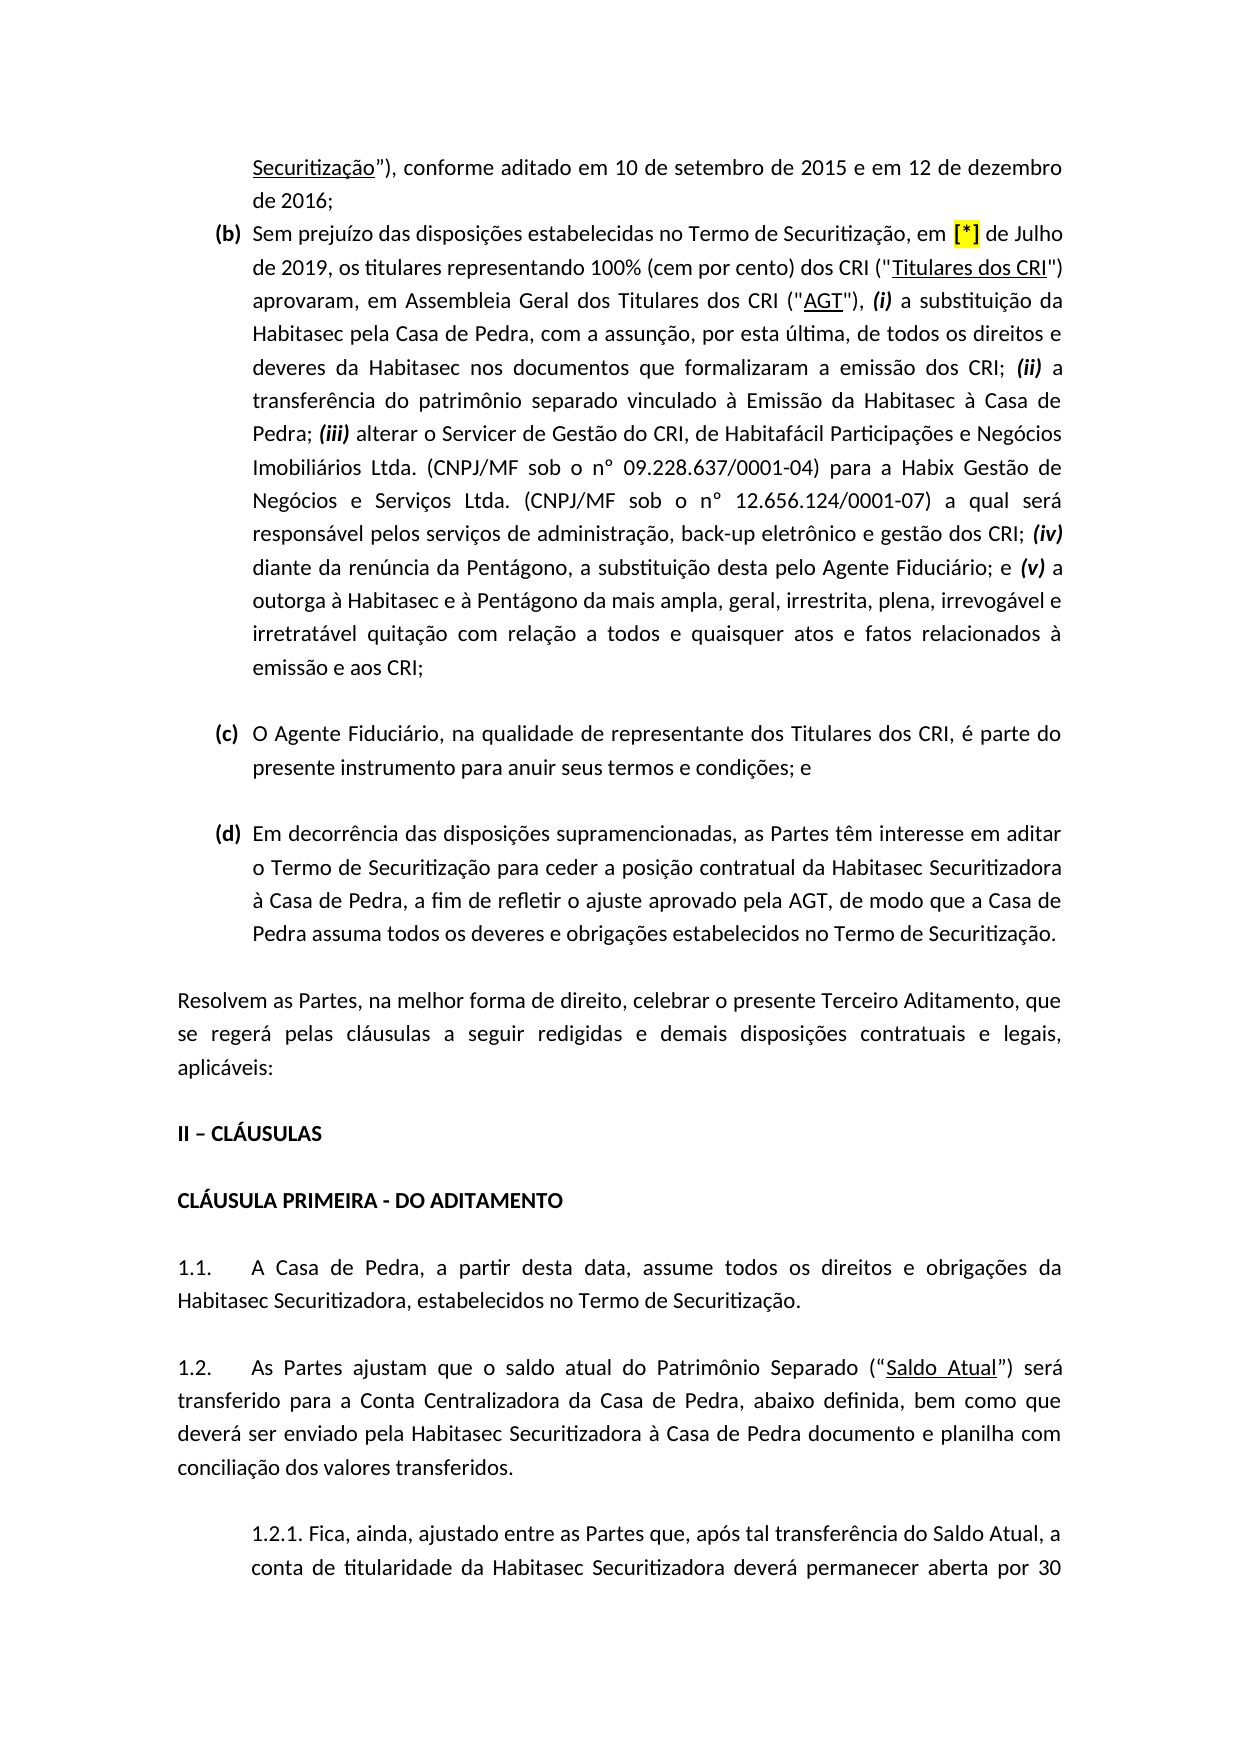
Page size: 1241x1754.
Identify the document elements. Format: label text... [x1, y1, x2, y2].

text 1.1. A Casa de Pedra, a partir desta data, assume todos os direitos e obrigações da Habitasec Securitizadora, estabelecidos no Termo de Securitização. [177, 1248, 1063, 1314]
list Em decorrência das disposições supramencionadas, as Partes têm interesse em aditar o Termo de Securitização para ceder a posição contratual da Habitasec Securitizadora à Casa de Pedra, a fim de refletir o ajuste aprovado pela AGT, de modo que a Casa de Pedra assuma todos os deveres e obrigações estabelecidos no Termo de Securitização. [215, 814, 1063, 948]
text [251, 1514, 1063, 1581]
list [215, 148, 1063, 214]
list O Agente Fiduciário, na qualidade de representante dos Titulares dos CRI, é parte do presente instrumento para anuir seus termos e condições; e [215, 714, 1063, 781]
text II – CLÁUSULAS [177, 1114, 1063, 1148]
text CLÁUSULA PRIMEIRA - DO ADITAMENTO [177, 1181, 1063, 1214]
text Resolvem as Partes, na melhor forma de direito, celebrar o presente Terceiro Aditamento, que se regerá pelas cláusulas a seguir redigidas e demais disposições contratuais e legais, aplicáveis: [177, 981, 1063, 1081]
text 1.2. As Partes ajustam que o saldo atual do Patrimônio Separado (“Saldo Atual”) será transferido para a Conta Centralizadora da Casa de Pedra, abaixo definida, bem como que deverá ser enviado pela Habitasec Securitizadora à Casa de Pedra documento e planilha com conciliação dos valores transferidos. [177, 1348, 1063, 1481]
list Sem prejuízo das disposições estabelecidas no Termo de Securitização, em [*] de Julho de 2019, os titulares representando 100% (cem por cento) dos CRI ("Titulares dos CRI") aprovaram, em Assembleia Geral dos Titulares dos CRI ("AGT"), (i) a substituição da Habitasec pela Casa de Pedra, com a assunção, por esta última, de todos os direitos e deveres da Habitasec nos documentos que formalizaram a emissão dos CRI; (ii) a transferência do patrimônio separado vinculado à Emissão da Habitasec à Casa de Pedra; (iii) alterar o Servicer de Gestão do CRI, de Habitafácil Participações e Negócios Imobiliários Ltda. (CNPJ/MF sob o nº 09.228.637/0001-04) para a Habix Gestão de Negócios e Serviços Ltda. (CNPJ/MF sob o nº 12.656.124/0001-07) a qual será responsável pelos serviços de administração, back-up eletrônico e gestão dos CRI; (iv) diante da renúncia da Pentágono, a substituição desta pelo Agente Fiduciário; e (v) a outorga à Habitasec e à Pentágono da mais ampla, geral, irrestrita, plena, irrevogável e irretratável quitação com relação a todos e quaisquer atos e fatos relacionados à emissão e aos CRI; [215, 214, 1063, 681]
